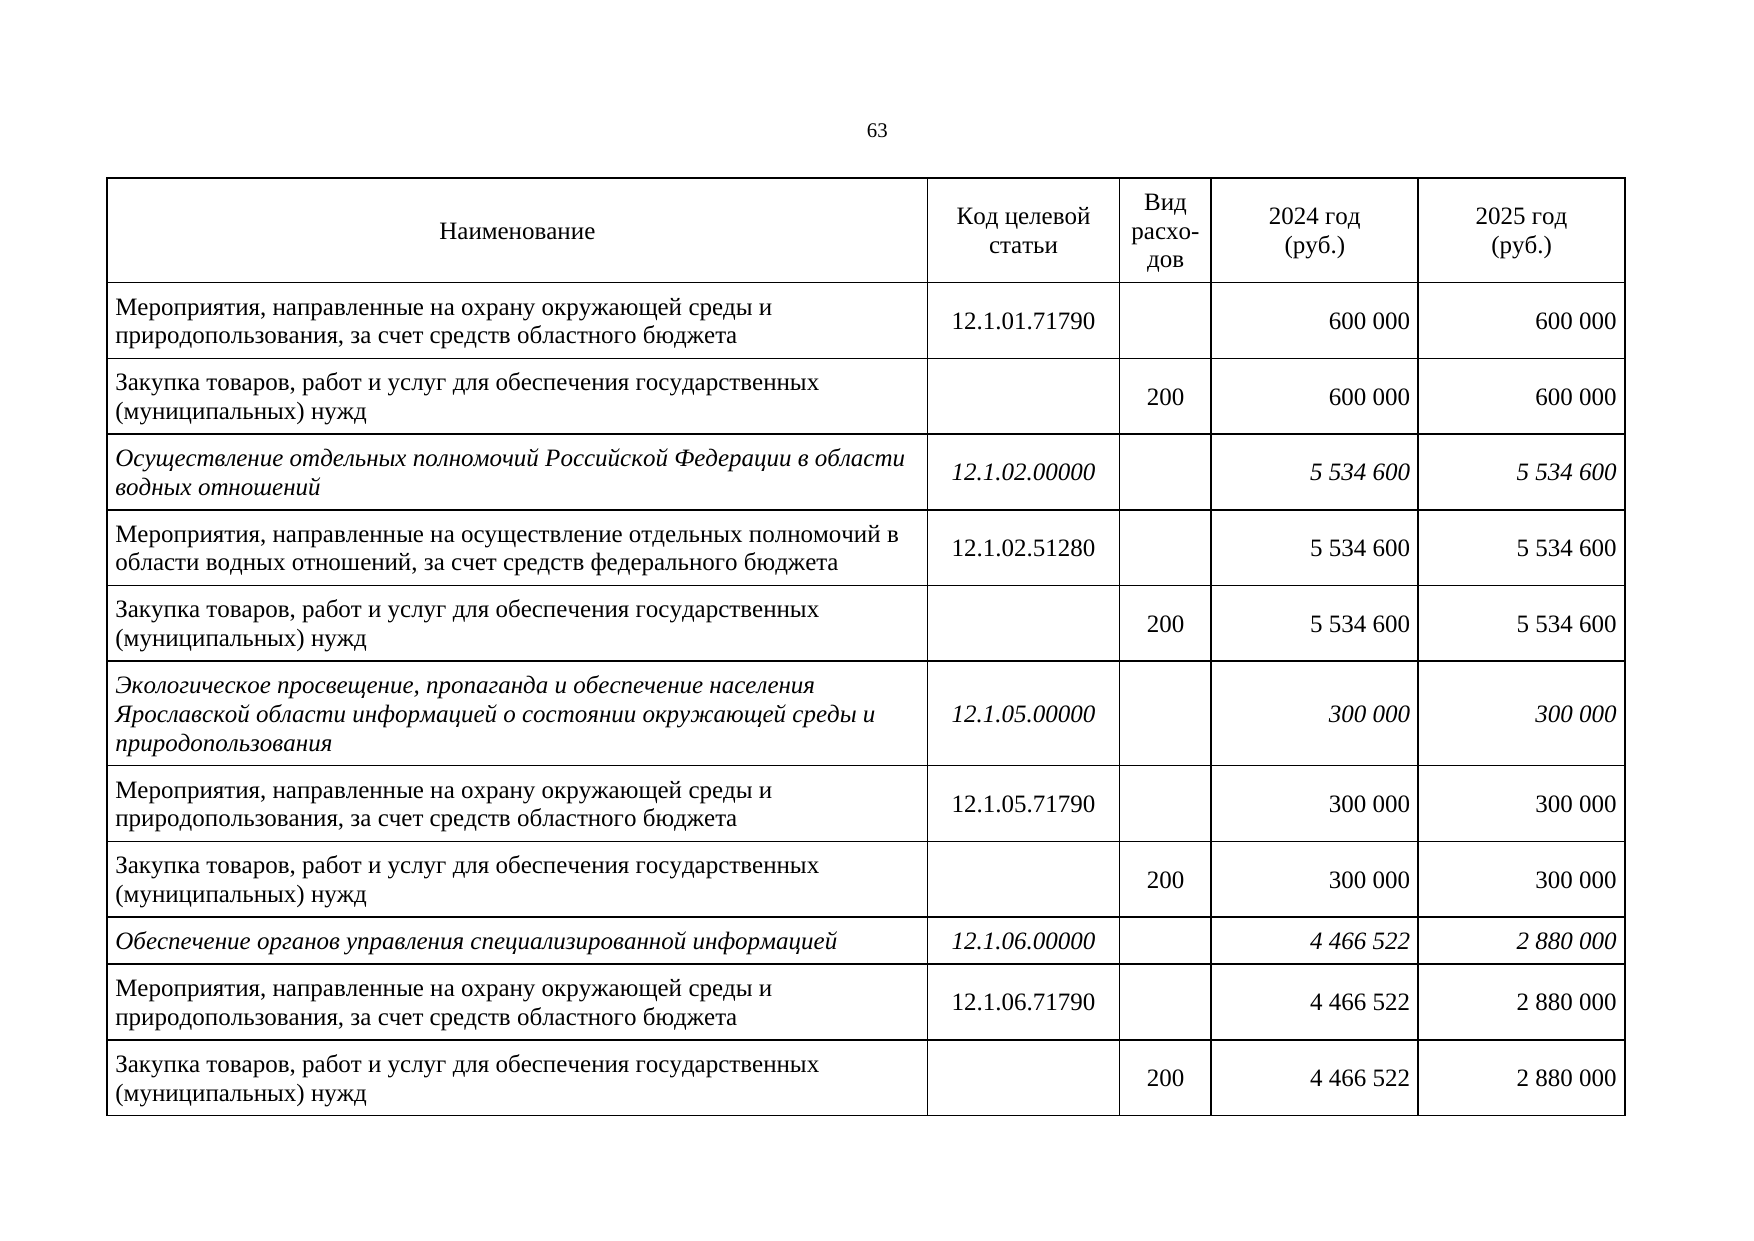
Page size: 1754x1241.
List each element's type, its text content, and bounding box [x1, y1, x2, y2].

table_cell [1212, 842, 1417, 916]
table_header 2025 год (руб.) [1419, 179, 1624, 282]
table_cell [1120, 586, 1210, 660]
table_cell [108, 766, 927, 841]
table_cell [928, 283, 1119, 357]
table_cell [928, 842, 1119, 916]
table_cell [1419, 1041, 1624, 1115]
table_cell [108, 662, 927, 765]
table_header 2024 год (руб.) [1212, 179, 1417, 282]
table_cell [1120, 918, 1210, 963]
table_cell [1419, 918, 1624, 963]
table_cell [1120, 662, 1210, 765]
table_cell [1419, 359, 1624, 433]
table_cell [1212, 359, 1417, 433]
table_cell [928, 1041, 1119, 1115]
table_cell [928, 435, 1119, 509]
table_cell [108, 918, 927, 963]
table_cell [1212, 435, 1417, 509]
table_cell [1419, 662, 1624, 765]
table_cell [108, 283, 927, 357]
table_header Вид расхо-дов [1120, 179, 1210, 282]
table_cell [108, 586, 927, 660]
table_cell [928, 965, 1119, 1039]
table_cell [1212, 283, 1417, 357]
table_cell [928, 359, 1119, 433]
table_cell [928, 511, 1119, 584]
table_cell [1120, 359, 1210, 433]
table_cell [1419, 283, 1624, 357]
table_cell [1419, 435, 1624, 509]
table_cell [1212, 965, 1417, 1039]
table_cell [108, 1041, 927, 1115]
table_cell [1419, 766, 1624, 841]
table_header Наименование [108, 179, 927, 282]
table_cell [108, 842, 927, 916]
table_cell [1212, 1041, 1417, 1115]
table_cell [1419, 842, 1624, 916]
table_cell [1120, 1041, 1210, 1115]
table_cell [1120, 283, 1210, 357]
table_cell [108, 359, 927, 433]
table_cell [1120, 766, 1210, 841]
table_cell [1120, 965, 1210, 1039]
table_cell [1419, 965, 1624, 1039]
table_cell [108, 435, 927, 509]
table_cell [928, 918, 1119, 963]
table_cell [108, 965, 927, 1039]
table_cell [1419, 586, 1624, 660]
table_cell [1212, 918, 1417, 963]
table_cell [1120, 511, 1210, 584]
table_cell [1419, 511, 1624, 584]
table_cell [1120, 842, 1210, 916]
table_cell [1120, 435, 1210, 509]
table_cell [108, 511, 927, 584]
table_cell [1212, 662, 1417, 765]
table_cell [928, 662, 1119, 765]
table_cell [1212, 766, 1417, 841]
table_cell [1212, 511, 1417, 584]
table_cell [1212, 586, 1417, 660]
table_header Код целевой статьи [928, 179, 1119, 282]
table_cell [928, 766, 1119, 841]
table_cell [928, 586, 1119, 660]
